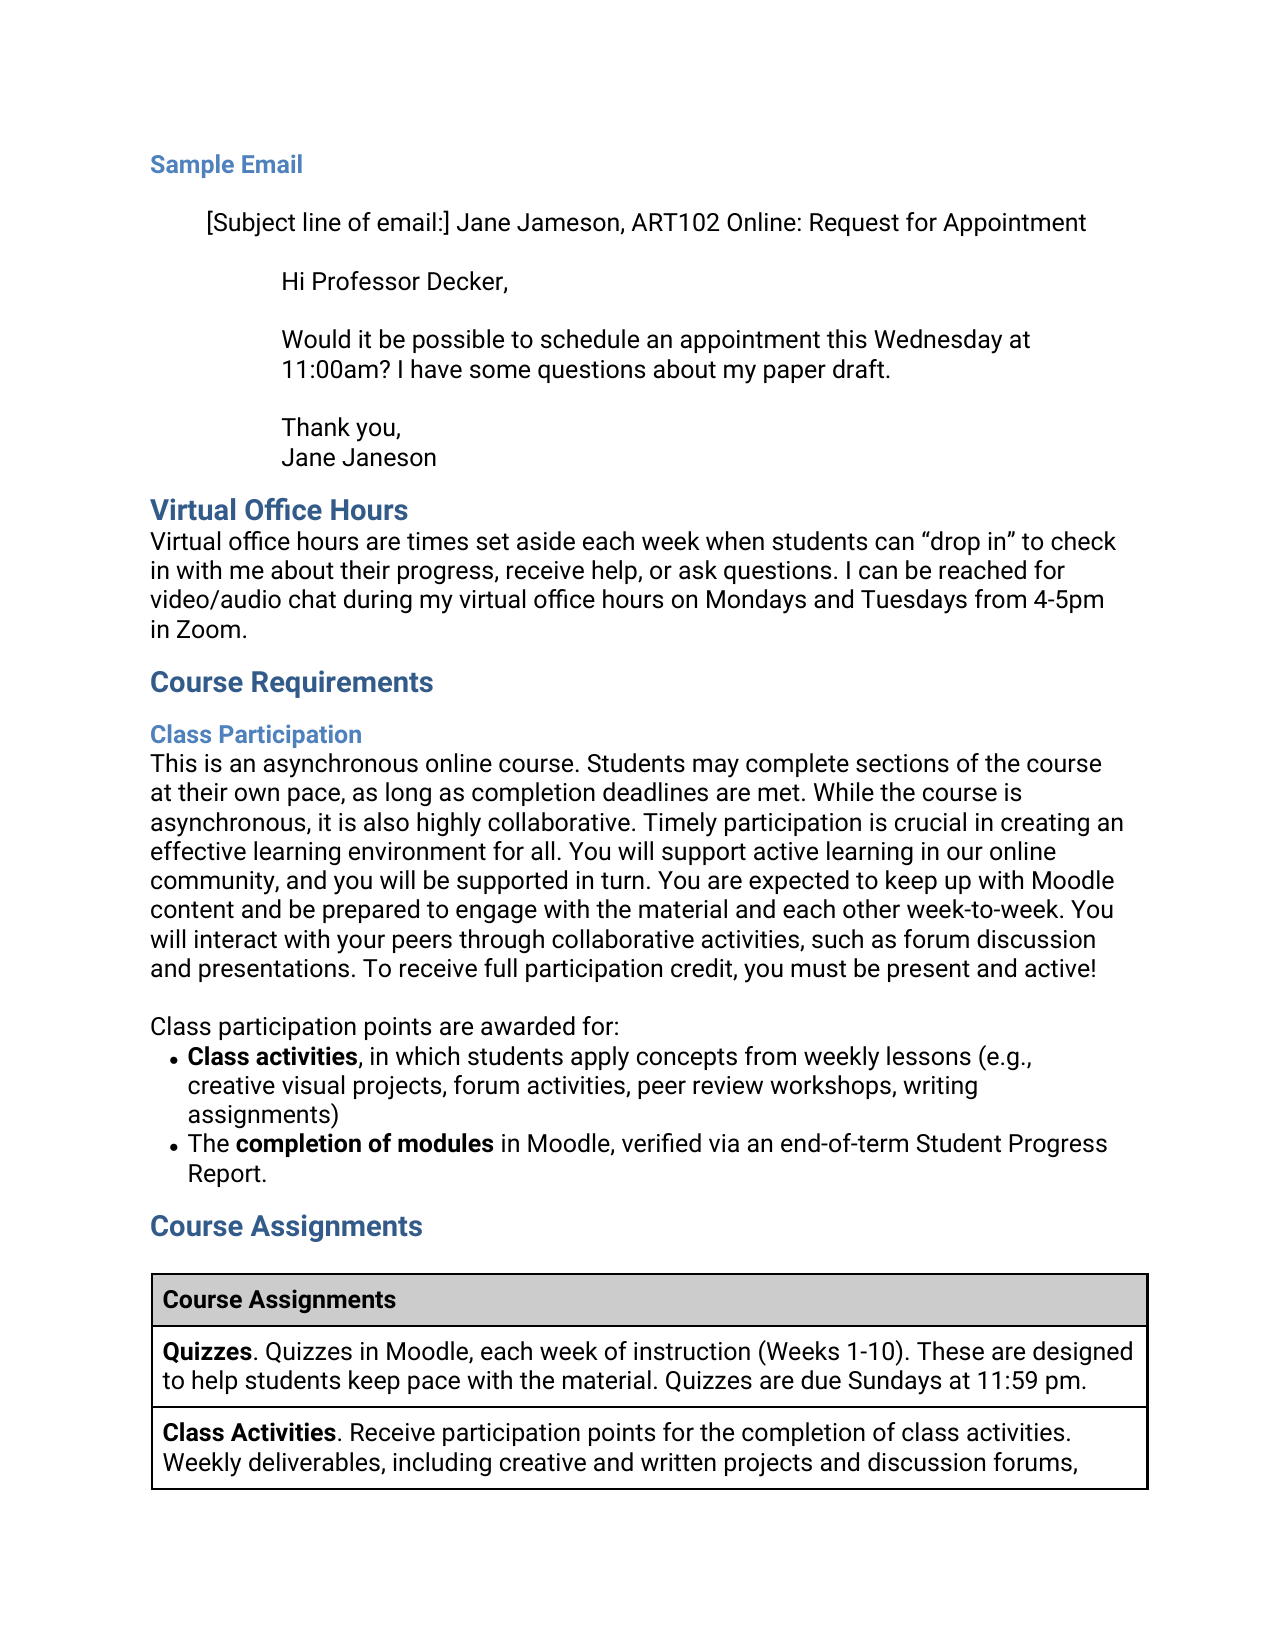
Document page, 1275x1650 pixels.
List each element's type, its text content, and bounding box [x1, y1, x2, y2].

subtitle Virtual Office Hours [150, 493, 1125, 527]
list The completion of modules in Moodle, verified via an end-of-term Student Progress Report. [150, 1130, 1125, 1188]
text Hi Professor Decker, [281, 267, 1125, 296]
subtitle Class Participation [150, 720, 1125, 749]
text Class participation points are awarded for: [150, 1013, 1125, 1042]
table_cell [153, 1408, 1146, 1488]
text [Subject line of email:] Jane Jameson, ART102 Online: Request for Appointment [206, 208, 1125, 238]
text Jane Janeson [225, 443, 1125, 472]
text Thank you, [225, 413, 1125, 443]
text Virtual office hours are times set aside each week when students can “drop in” to check in with me about their progress, receive help, or ask questions. I can be reached for video/audio chat during my virtual office hours on Mondays and Tuesdays from 4-5pm in Zoom. [150, 527, 1125, 644]
subtitle Course Requirements [150, 665, 1125, 699]
subtitle Course Assignments [150, 1209, 1125, 1243]
table_header Course Assignments [153, 1275, 1146, 1325]
list Class activities, in which students apply concepts from weekly lessons (e.g., creative visual projects, forum activities, peer review workshops, writing assignments) [169, 1042, 1125, 1130]
text This is an asynchronous online course. Students may complete sections of the course at their own pace, as long as completion deadlines are met. While the course is asynchronous, it is also highly collaborative. Timely participation is crucial in creating an effective learning environment for all. You will support active learning in our online community, and you will be supported in turn. You are expected to keep up with Moodle content and be prepared to engage with the material and each other week-to-week. You will interact with your peers through collaborative activities, such as forum discussion and presentations. To receive full participation credit, you must be present and active! [150, 749, 1125, 983]
subtitle Sample Email [150, 150, 1125, 179]
text Would it be possible to schedule an appointment this Wednesday at 11:00am? I have some questions about my paper draft. [281, 326, 1125, 384]
table_cell Quizzes. Quizzes in Moodle, each week of instruction (Weeks 1-10). These are designed to help students keep pace with the material. Quizzes are due Sundays at 11:59 pm. [153, 1327, 1146, 1406]
